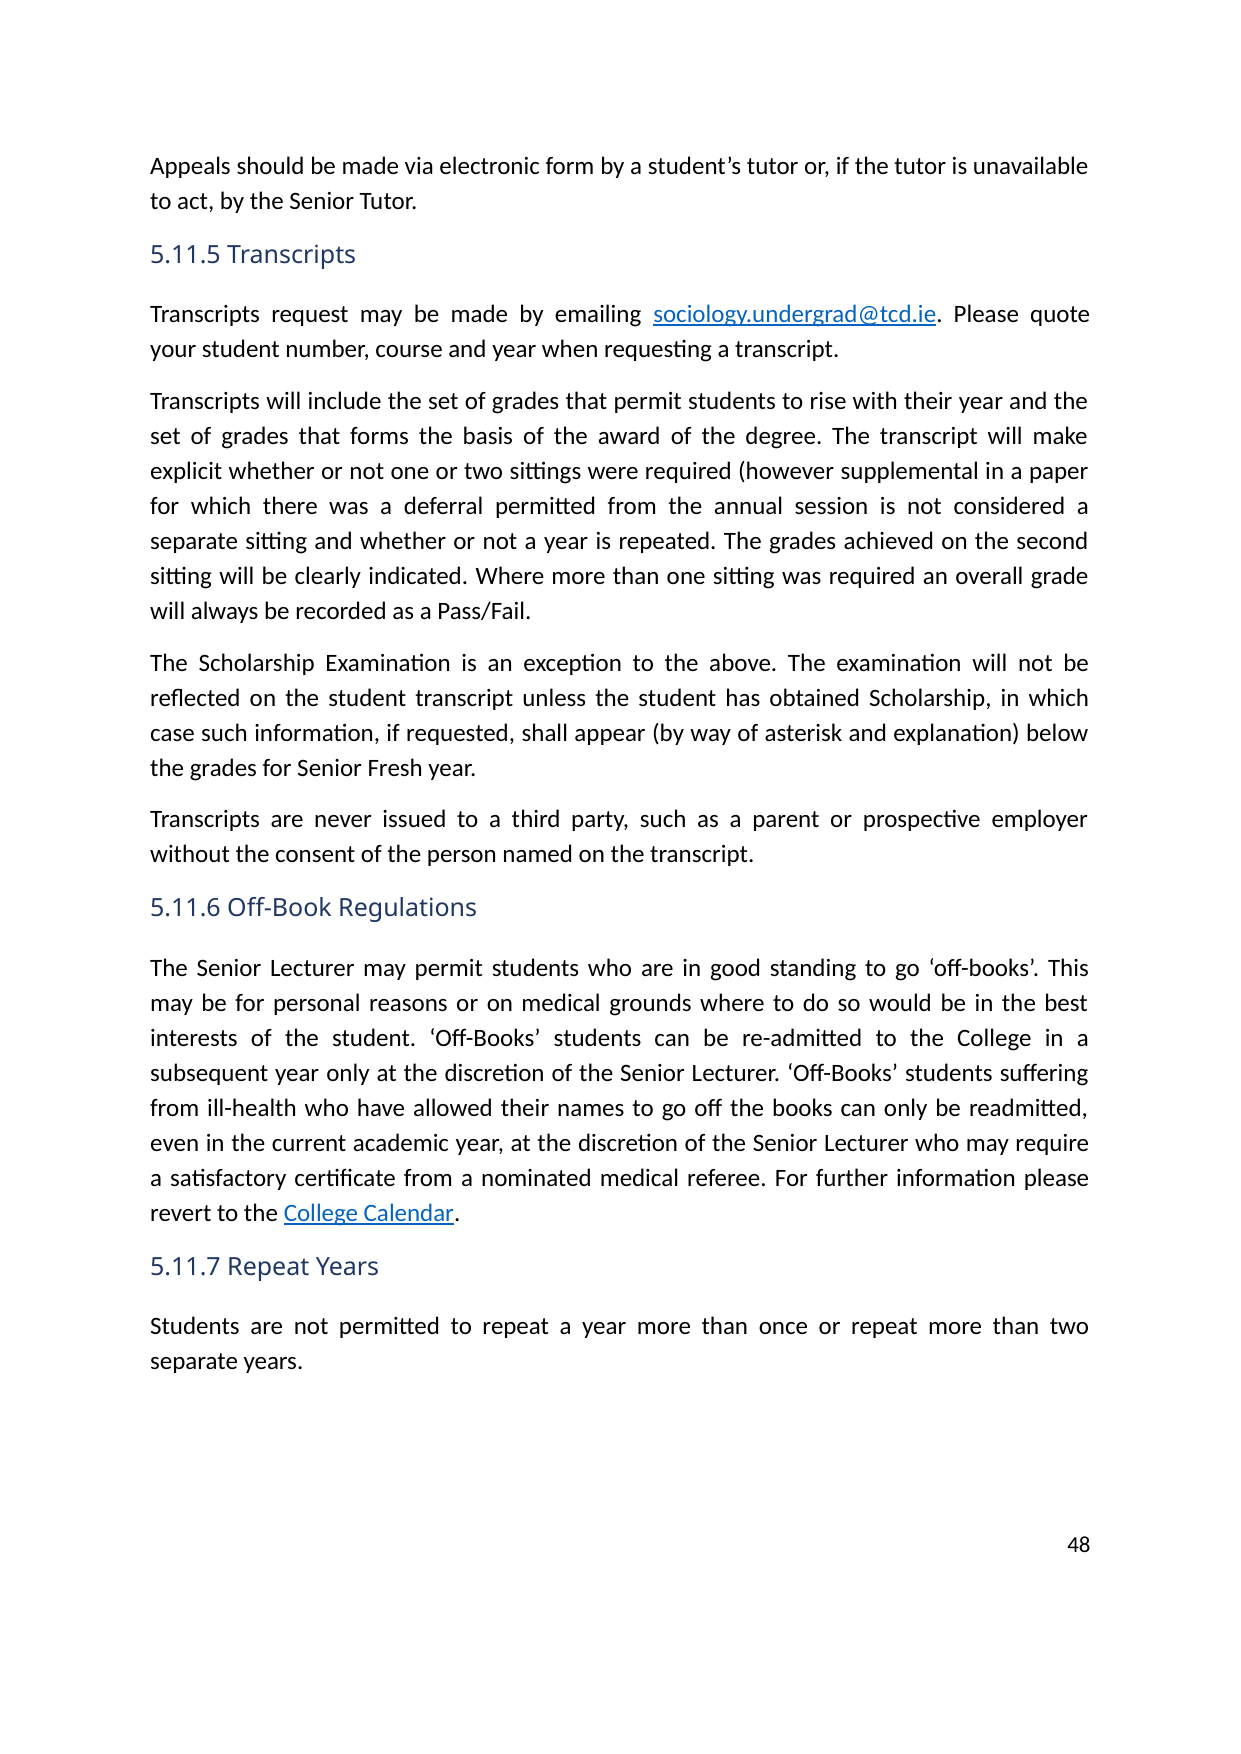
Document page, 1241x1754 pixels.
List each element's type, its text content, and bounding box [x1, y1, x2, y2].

subtitle 5.11.6 Off-Book Regulations [150, 890, 1090, 924]
text Appeals should be made via electronic form by a student’s tutor or, if the tutor is unavailable to act, by the Senior Tutor. [150, 150, 1090, 216]
subtitle 5.11.7 Repeat Years [150, 1248, 1090, 1283]
text Transcripts will include the set of grades that permit students to rise with their year and the set of grades that forms the basis of the award of the degree. The transcript will make explicit whether or not one or two sittings were required (however supplemental in a paper for which there was a deferral permitted from the annual session is not considered a separate sitting and whether or not a year is repeated. The grades achieved on the second sitting will be clearly indicated. Where more than one sitting was required an overall grade will always be recorded as a Pass/Fail. [150, 385, 1090, 626]
text Transcripts request may be made by emailing sociology.undergrad@tcd.ie. Please quote your student number, course and year when requesting a transcript. [150, 298, 1090, 364]
subtitle 5.11.5 Transcripts [150, 237, 1090, 271]
text Transcripts are never issued to a third party, such as a parent or prospective employer without the consent of the person named on the transcript. [150, 803, 1090, 869]
text Students are not permitted to repeat a year more than once or repeat more than two separate years. [150, 1310, 1090, 1376]
text The Senior Lecturer may permit students who are in good standing to go ‘off-books’. This may be for personal reasons or on medical grounds where to do so would be in the best interests of the student. ‘Off-Books’ students can be re-admitted to the College in a subsequent year only at the discretion of the Senior Lecturer. ‘Off-Books’ students suffering from ill-health who have allowed their names to go off the books can only be readmitted, even in the current academic year, at the discretion of the Senior Lecturer who may require a satisfactory certificate from a nominated medical referee. For further information please revert to the College Calendar. [150, 952, 1090, 1227]
text The Scholarship Examination is an exception to the above. The examination will not be reflected on the student transcript unless the student has obtained Scholarship, in which case such information, if requested, shall appear (by way of asterisk and explanation) below the grades for Senior Fresh year. [150, 647, 1090, 782]
